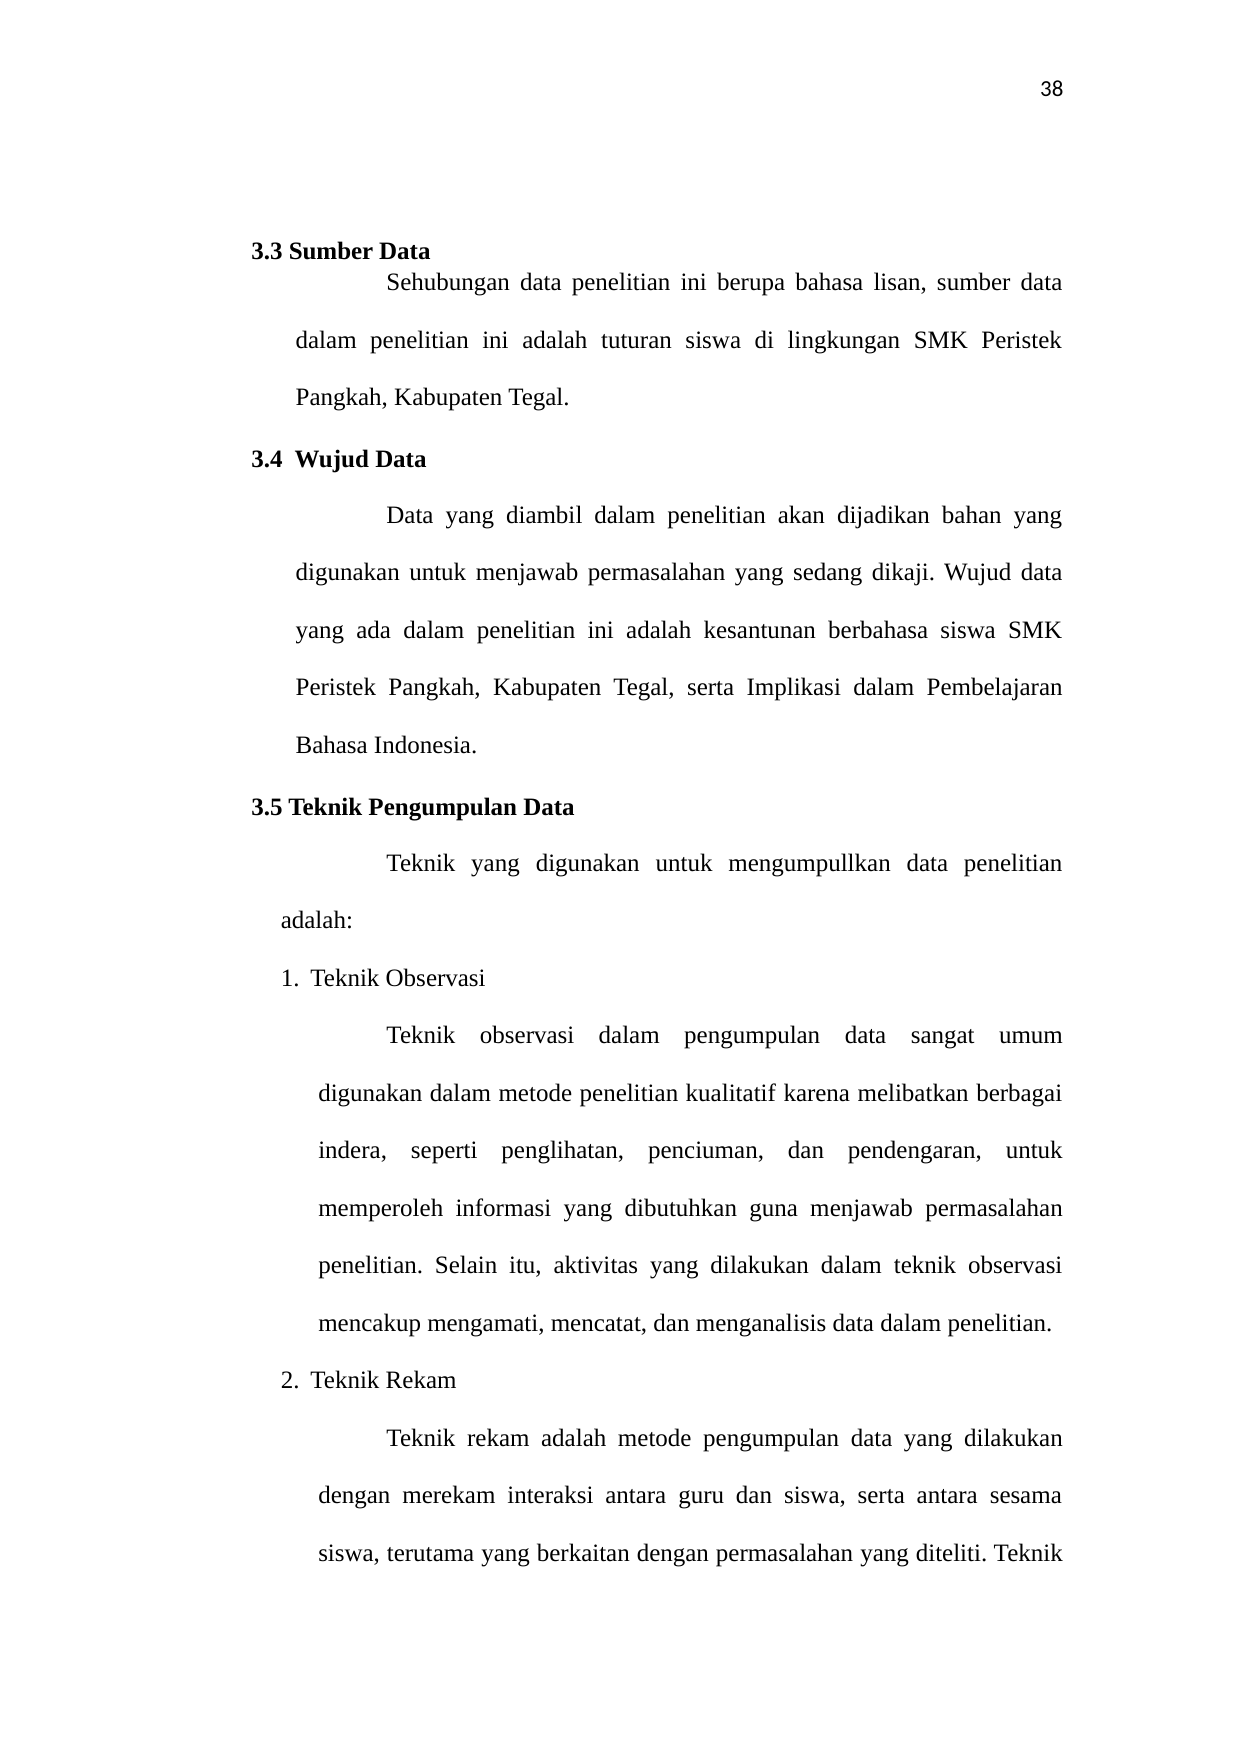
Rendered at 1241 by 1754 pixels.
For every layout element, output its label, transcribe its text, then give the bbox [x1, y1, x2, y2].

text Data yang diambil dalam penelitian akan dijadikan bahan yang digunakan untuk menjawab permasalahan yang sedang dikaji. Wujud data yang ada dalam penelitian ini adalah kesantunan berbahasa siswa SMK Peristek Pangkah, Kabupaten Tegal, serta Implikasi dalam Pembelajaran Bahasa Indonesia. [295, 500, 1063, 759]
list Teknik observasi dalam pengumpulan data sangat umum digunakan dalam metode penelitian kualitatif karena melibatkan berbagai indera, seperti penglihatan, penciuman, dan pendengaran, untuk memperoleh informasi yang dibutuhkan guna menjawab permasalahan penelitian. Selain itu, aktivitas yang dilakukan dalam teknik observasi mencakup mengamati, mencatat, dan menganalisis data dalam penelitian. [318, 1020, 1063, 1336]
list Teknik Rekam [281, 1365, 1063, 1394]
subtitle 3.4 Wujud Data [251, 444, 1063, 473]
subtitle 3.5 Teknik Pengumpulan Data [251, 792, 1063, 820]
text Sehubungan data penelitian ini berupa bahasa lisan, sumber data dalam penelitian ini adalah tuturan siswa di lingkungan SMK Peristek Pangkah, Kabupaten Tegal. [295, 267, 1063, 411]
list Teknik Observasi [281, 963, 1063, 991]
subtitle 3.3 Sumber Data [251, 236, 1063, 265]
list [318, 1423, 1063, 1566]
text Teknik yang digunakan untuk mengumpullkan data penelitian adalah: [281, 848, 1063, 934]
